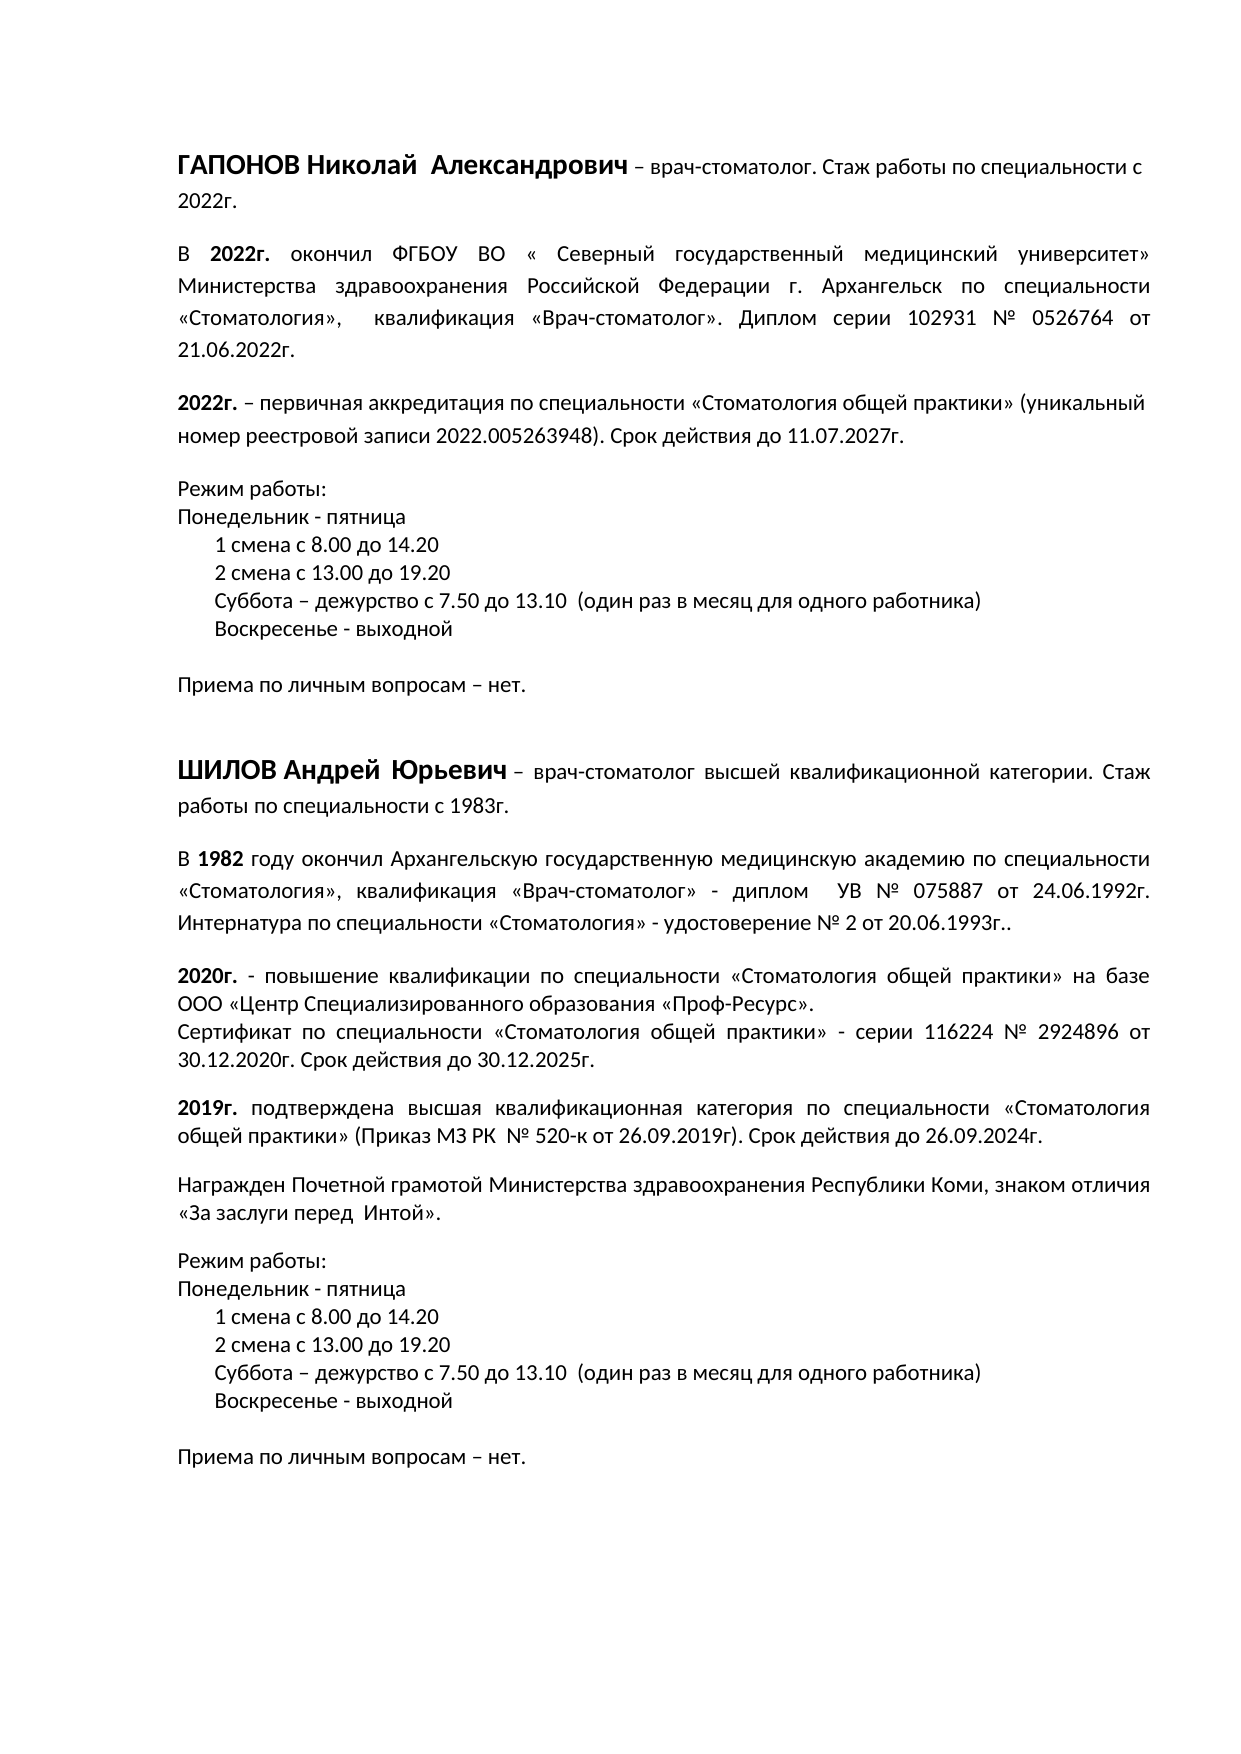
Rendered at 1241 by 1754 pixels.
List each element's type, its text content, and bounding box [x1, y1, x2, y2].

text Понедельник - пятница [177, 502, 1152, 530]
text 1 смена с 8.00 до 14.20 [214, 1302, 1152, 1330]
text 2 смена с 13.00 до 19.20 [214, 558, 1152, 586]
text Понедельник - пятница [177, 1274, 1152, 1302]
text Сертификат по специальности «Стоматология общей практики» - серии 116224 № 2924896 от 30.12.2020г. Срок действия до 30.12.2025г. [177, 1017, 1152, 1073]
text Воскресенье - выходной [214, 1386, 1152, 1414]
text 2020г. - повышение квалификации по специальности «Стоматология общей практики» на базе ООО «Центр Специализированного образования «Проф-Ресурс». [177, 961, 1152, 1017]
text Режим работы: [177, 1246, 1152, 1274]
text 2019г. подтверждена высшая квалификационная категория по специальности «Стоматология общей практики» (Приказ МЗ РК № 520-к от 26.09.2019г). Срок действия до 26.09.2024г. [177, 1093, 1152, 1149]
text ШИЛОВ Андрей Юрьевич – врач-стоматолог высшей квалификационной категории. Стаж работы по специальности с 1983г. [177, 751, 1152, 819]
text 2 смена с 13.00 до 19.20 [214, 1330, 1152, 1358]
text Воскресенье - выходной [214, 614, 1152, 642]
text Суббота – дежурство с 7.50 до 13.10 (один раз в месяц для одного работника) [214, 586, 1152, 614]
text Награжден Почетной грамотой Министерства здравоохранения Республики Коми, знаком отличия «За заслуги перед Интой». [177, 1170, 1152, 1226]
text Суббота – дежурство с 7.50 до 13.10 (один раз в месяц для одного работника) [214, 1358, 1152, 1386]
text В 1982 году окончил Архангельскую государственную медицинскую академию по специальности «Стоматология», квалификация «Врач-стоматолог» - диплом УВ № 075887 от 24.06.1992г. Интернатура по специальности «Стоматология» - удостоверение № 2 от 20.06.1993г.. [177, 844, 1152, 936]
text Режим работы: [177, 474, 1152, 502]
text Приема по личным вопросам – нет. [177, 1442, 1152, 1470]
text ГАПОНОВ Николай Александрович – врач-стоматолог. Стаж работы по специальности с 2022г. [177, 146, 1152, 214]
text 1 смена с 8.00 до 14.20 [214, 530, 1152, 558]
text Приема по личным вопросам – нет. [177, 670, 1152, 698]
text В 2022г. окончил ФГБОУ ВО « Северный государственный медицинский университет» Министерства здравоохранения Российской Федерации г. Архангельск по специальности «Стоматология», квалификация «Врач-стоматолог». Диплом серии 102931 № 0526764 от 21.06.2022г. [177, 239, 1152, 363]
text 2022г. – первичная аккредитация по специальности «Стоматология общей практики» (уникальный номер реестровой записи 2022.005263948). Срок действия до 11.07.2027г. [177, 388, 1152, 449]
